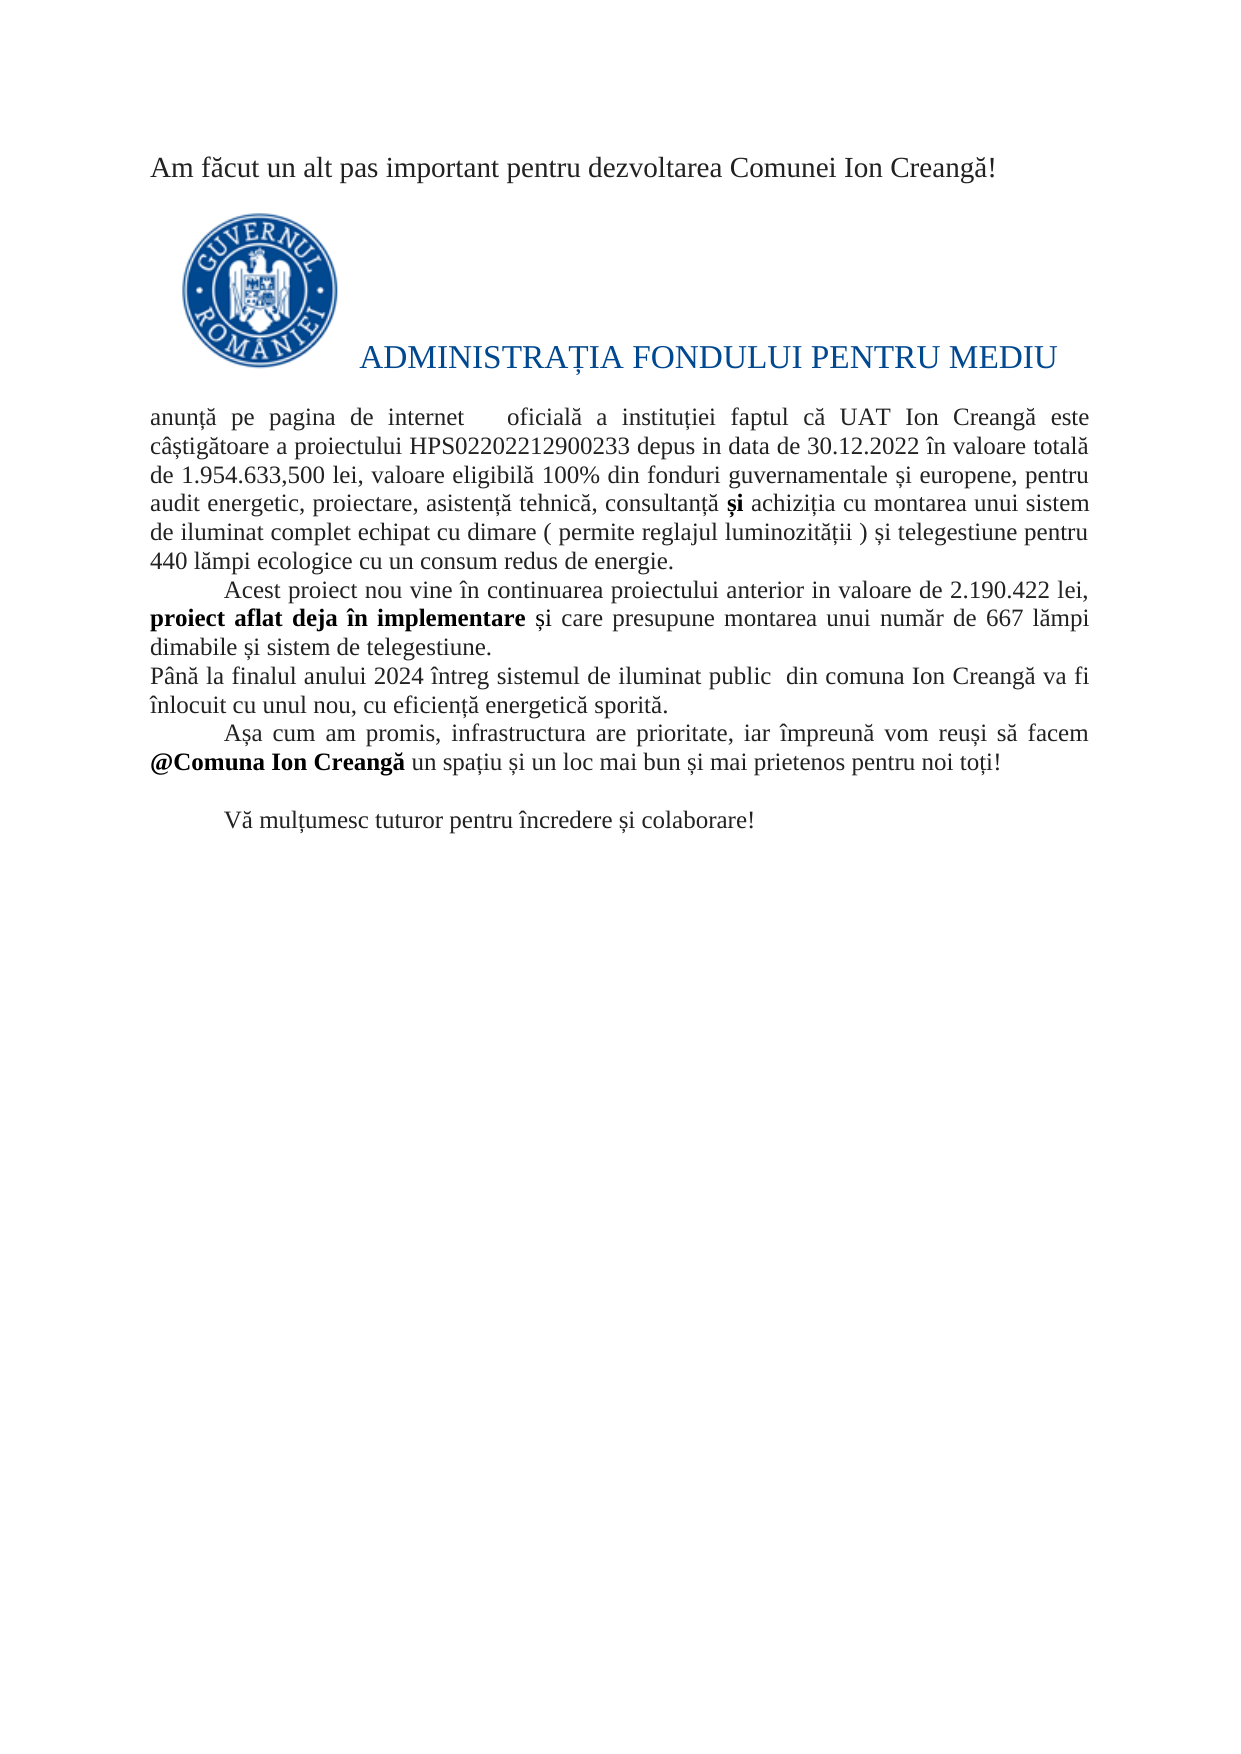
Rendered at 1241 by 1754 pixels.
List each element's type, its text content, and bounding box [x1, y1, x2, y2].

text Vă mulțumesc tuturor pentru încredere și colaborare! [150, 805, 1090, 833]
text Acest proiect nou vine în continuarea proiectului anterior in valoare de 2.190.422 lei, proiect aflat deja în implementare și care presupune montarea unui număr de 667 lămpi dimabile și sistem de telegestiune. [150, 575, 1090, 661]
text Am făcut un alt pas important pentru dezvoltarea Comunei Ion Creangă! [150, 150, 1090, 183]
text anunță pe pagina de internet oficială a instituției faptul că UAT Ion Creangă este câștigătoare a proiectului HPS02202212900233 depus in data de 30.12.2022 în valoare totală de 1.954.633,500 lei, valoare eligibilă 100% din fonduri guvernamentale și europene, pentru audit energetic, proiectare, asistență tehnică, consultanță și achiziția cu montarea unui sistem de iluminat complet echipat cu dimare ( permite reglajul luminozității ) și telegestiune pentru 440 lămpi ecologice cu un consum redus de energie. [150, 402, 1090, 575]
picture [182, 212, 339, 369]
text Până la finalul anului 2024 întreg sistemul de iluminat public din comuna Ion Creangă va fi înlocuit cu unul nou, cu eficiență energetică sporită. [150, 661, 1090, 718]
text Așa cum am promis, infrastructura are prioritate, iar împreună vom reuși să facem @Comuna Ion Creangă un spațiu și un loc mai bun și mai prietenos pentru noi toți! [150, 718, 1090, 776]
text ADMINISTRAȚIA FONDULUI PENTRU MEDIU [150, 212, 1090, 376]
